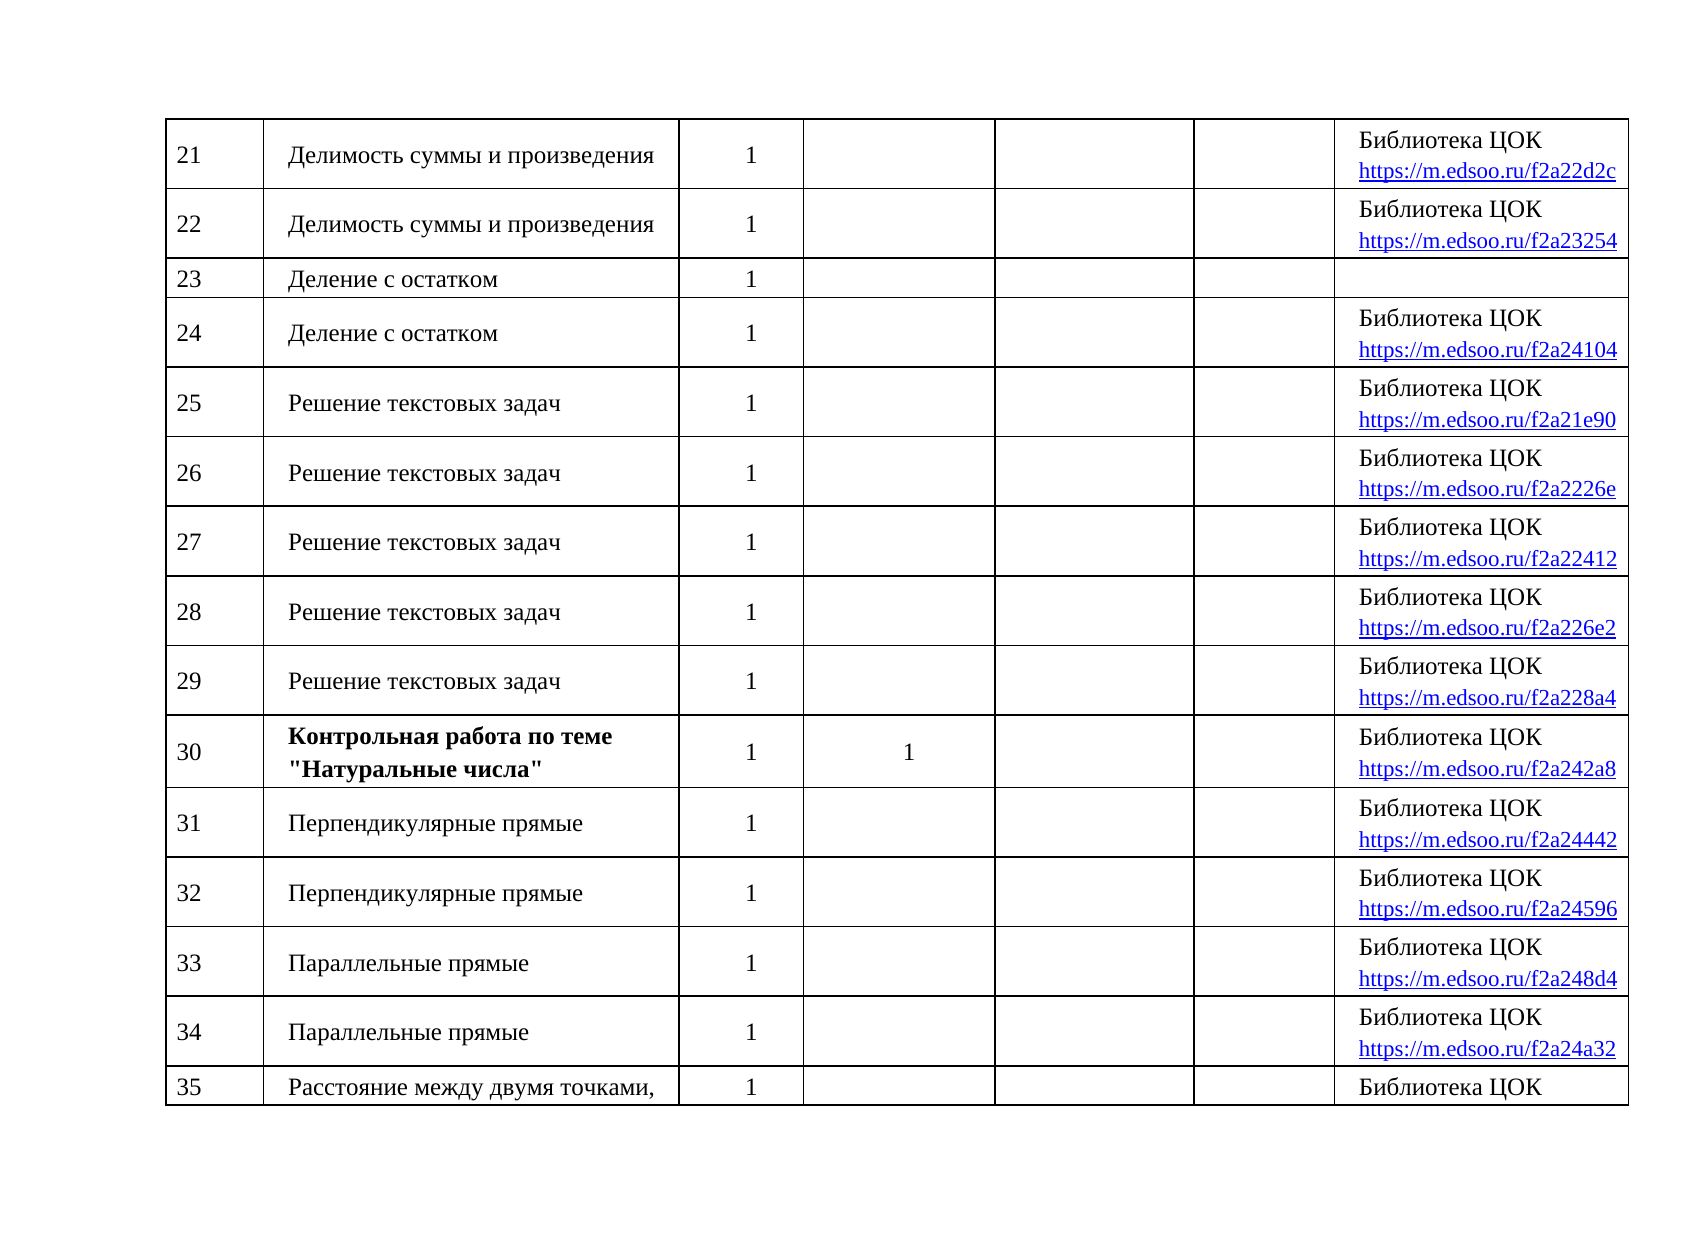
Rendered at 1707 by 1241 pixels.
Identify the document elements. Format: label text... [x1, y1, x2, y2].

table_cell [1195, 997, 1334, 1065]
table_cell [1195, 189, 1334, 257]
table_cell [1195, 788, 1334, 856]
table_cell [996, 646, 1193, 714]
table_cell [1195, 716, 1334, 787]
table_cell Решение текстовых задач [264, 577, 678, 644]
table_cell Делимость суммы и произведения [264, 120, 678, 188]
table_cell [996, 298, 1193, 366]
table_cell 25 [167, 368, 263, 436]
table_cell Решение текстовых задач [264, 507, 678, 575]
table_cell 32 [167, 858, 263, 926]
table_cell [1195, 259, 1334, 297]
table_cell [1195, 120, 1334, 188]
table_cell Библиотека ЦОК https://m.edsoo.ru/f2a228a4 [1335, 646, 1628, 714]
table_cell [996, 437, 1193, 505]
table_cell Библиотека ЦОК https://m.edsoo.ru/f2a2226e [1335, 437, 1628, 505]
table_cell 1 [804, 716, 994, 787]
table_cell [1195, 858, 1334, 926]
table_cell [804, 858, 994, 926]
table_cell [804, 507, 994, 575]
table_cell [996, 189, 1193, 257]
table_cell 35 [167, 1067, 263, 1104]
table_cell 26 [167, 437, 263, 505]
table_cell 1 [680, 437, 803, 505]
table_cell [804, 1067, 994, 1104]
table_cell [264, 1067, 678, 1104]
table_cell [804, 437, 994, 505]
table_cell [996, 577, 1193, 644]
table_cell Библиотека ЦОК https://m.edsoo.ru/f2a21e90 [1335, 368, 1628, 436]
table_cell 1 [680, 577, 803, 644]
table_cell Параллельные прямые [264, 997, 678, 1065]
table_cell [804, 927, 994, 995]
table_cell [804, 298, 994, 366]
table_cell Решение текстовых задач [264, 437, 678, 505]
table_cell 1 [680, 368, 803, 436]
table_cell 24 [167, 298, 263, 366]
table_cell [804, 577, 994, 644]
table_cell [1195, 1067, 1334, 1104]
table_cell Библиотека ЦОК https://m.edsoo.ru/f2a248d4 [1335, 927, 1628, 995]
table_cell Деление с остатком [264, 259, 678, 297]
table_cell [1195, 646, 1334, 714]
table_cell Библиотека ЦОК https://m.edsoo.ru/f2a22d2c [1335, 120, 1628, 188]
table_cell Перпендикулярные прямые [264, 788, 678, 856]
table_cell 1 [680, 1067, 803, 1104]
table_cell Библиотека ЦОК https://m.edsoo.ru/f2a24442 [1335, 788, 1628, 856]
table_cell 22 [167, 189, 263, 257]
table_cell Библиотека ЦОК https://m.edsoo.ru/f2a226e2 [1335, 577, 1628, 644]
table_cell 1 [680, 189, 803, 257]
table_cell [1195, 927, 1334, 995]
table_cell [996, 858, 1193, 926]
table_cell [804, 368, 994, 436]
table_cell Решение текстовых задач [264, 646, 678, 714]
table_cell 1 [680, 507, 803, 575]
table_cell Библиотека ЦОК https://m.edsoo.ru/f2a22412 [1335, 507, 1628, 575]
table_cell Перпендикулярные прямые [264, 858, 678, 926]
table_cell [804, 997, 994, 1065]
table_cell Библиотека ЦОК https://m.edsoo.ru/f2a242a8 [1335, 716, 1628, 787]
table_cell 1 [680, 646, 803, 714]
table_cell [996, 1067, 1193, 1104]
table_cell [1195, 507, 1334, 575]
table_cell [804, 259, 994, 297]
table_cell [996, 927, 1193, 995]
table_cell 33 [167, 927, 263, 995]
table_cell 1 [680, 927, 803, 995]
table_cell Библиотека ЦОК https://m.edsoo.ru/f2a24a32 [1335, 997, 1628, 1065]
table_cell 1 [680, 259, 803, 297]
table_cell [996, 997, 1193, 1065]
table_cell 23 [167, 259, 263, 297]
table_cell 31 [167, 788, 263, 856]
table_cell [996, 259, 1193, 297]
table_cell Решение текстовых задач [264, 368, 678, 436]
table_cell Деление с остатком [264, 298, 678, 366]
table_cell 27 [167, 507, 263, 575]
table_cell Делимость суммы и произведения [264, 189, 678, 257]
table_cell 1 [680, 120, 803, 188]
table_cell Библиотека ЦОК https://m.edsoo.ru/f2a23254 [1335, 189, 1628, 257]
table_cell [1335, 259, 1628, 297]
table_cell [996, 788, 1193, 856]
table_cell [996, 120, 1193, 188]
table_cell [1335, 1067, 1628, 1104]
table_cell 1 [680, 716, 803, 787]
table_cell Параллельные прямые [264, 927, 678, 995]
table_cell [996, 368, 1193, 436]
table_cell Контрольная работа по теме "Натуральные числа" [264, 716, 678, 787]
table_cell 1 [680, 788, 803, 856]
table_cell 1 [680, 858, 803, 926]
table_cell [1195, 368, 1334, 436]
table_cell 30 [167, 716, 263, 787]
table_cell [996, 716, 1193, 787]
table_cell 1 [680, 298, 803, 366]
table_cell [1195, 577, 1334, 644]
table_cell 34 [167, 997, 263, 1065]
table_cell [804, 120, 994, 188]
table_cell [996, 507, 1193, 575]
table_cell [804, 646, 994, 714]
table_cell 21 [167, 120, 263, 188]
table_cell Библиотека ЦОК https://m.edsoo.ru/f2a24104 [1335, 298, 1628, 366]
table_cell [804, 788, 994, 856]
table_cell Библиотека ЦОК https://m.edsoo.ru/f2a24596 [1335, 858, 1628, 926]
table_cell 28 [167, 577, 263, 644]
table_cell [1195, 437, 1334, 505]
table_cell 1 [680, 997, 803, 1065]
table_cell [1195, 298, 1334, 366]
table_cell [804, 189, 994, 257]
table_cell 29 [167, 646, 263, 714]
